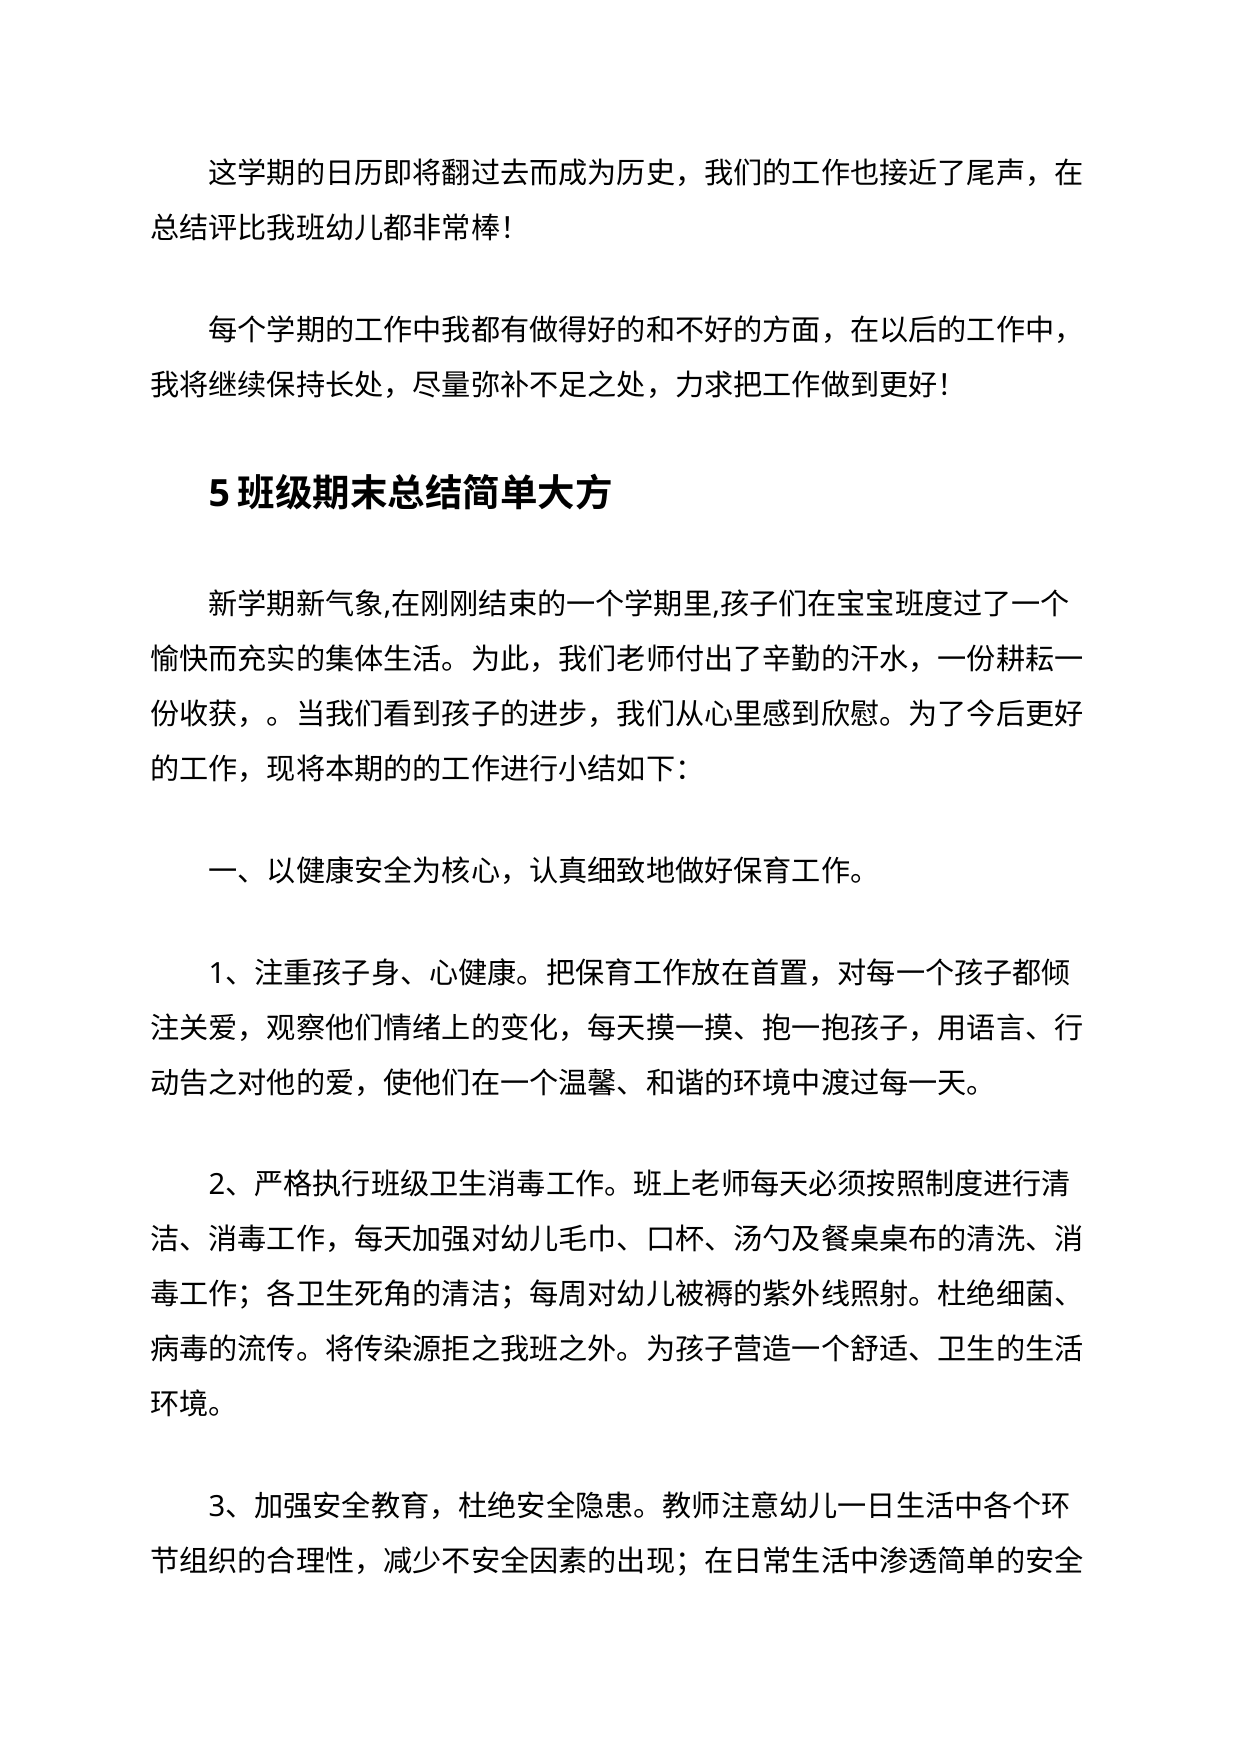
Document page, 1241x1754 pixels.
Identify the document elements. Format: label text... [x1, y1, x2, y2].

text 5班级期末总结简单大方 [150, 463, 1090, 518]
text 每个学期的工作中我都有做得好的和不好的方面，在以后的工作中，我将继续保持长处，尽量弥补不足之处，力求把工作做到更好！ [150, 307, 1090, 404]
text 一、以健康安全为核心，认真细致地做好保育工作。 [150, 847, 1090, 890]
text 新学期新气象,在刚刚结束的一个学期里,孩子们在宝宝班度过了一个愉快而充实的集体生活。为此，我们老师付出了辛勤的汗水，一份耕耘一份收获，。当我们看到孩子的进步，我们从心里感到欣慰。为了今后更好的工作，现将本期的的工作进行小结如下： [150, 581, 1090, 788]
text 1、注重孩子身、心健康。把保育工作放在首置，对每一个孩子都倾注关爱，观察他们情绪上的变化，每天摸一摸、抱一抱孩子，用语言、行动告之对他的爱，使他们在一个温馨、和谐的环境中渡过每一天。 [150, 949, 1090, 1101]
text 这学期的日历即将翻过去而成为历史，我们的工作也接近了尾声，在总结评比我班幼儿都非常棒！ [150, 150, 1090, 247]
text 2、严格执行班级卫生消毒工作。班上老师每天必须按照制度进行清洁、消毒工作，每天加强对幼儿毛巾、口杯、汤勺及餐桌桌布的清洗、消毒工作；各卫生死角的清洁；每周对幼儿被褥的紫外线照射。杜绝细菌、病毒的流传。将传染源拒之我班之外。为孩子营造一个舒适、卫生的生活环境。 [150, 1161, 1090, 1423]
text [150, 1482, 1090, 1580]
